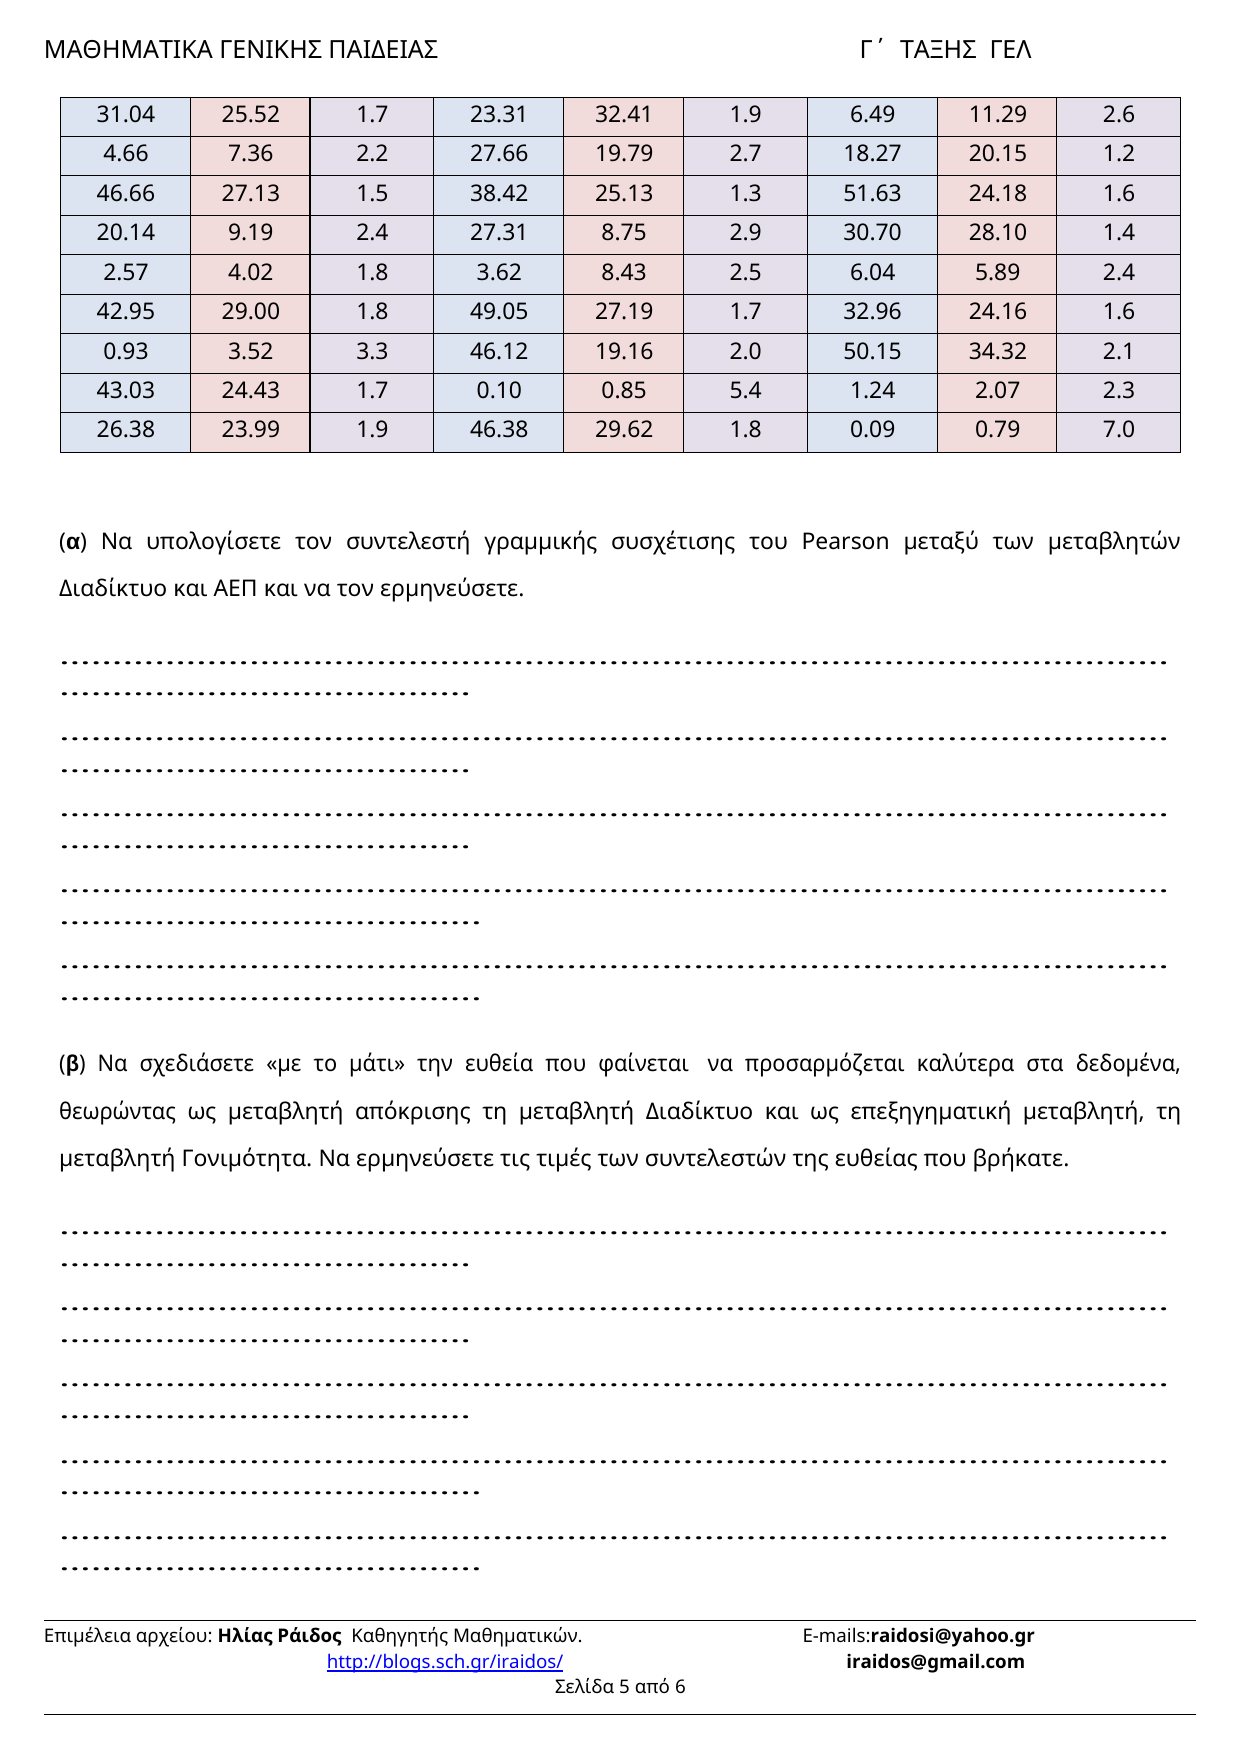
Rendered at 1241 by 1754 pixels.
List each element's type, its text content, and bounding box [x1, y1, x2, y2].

table_cell 2.07 [938, 374, 1056, 412]
table_cell 1.7 [684, 295, 807, 333]
table_cell 24.43 [191, 374, 309, 412]
table_cell 8.75 [564, 216, 683, 254]
table_cell 9.19 [191, 216, 309, 254]
table_cell 11.29 [938, 98, 1056, 136]
table_cell 2.0 [684, 334, 807, 373]
table_cell 1.2 [1057, 137, 1180, 175]
table_cell 2.57 [61, 255, 190, 294]
table_cell 34.32 [938, 334, 1056, 373]
table_cell 38.42 [434, 176, 563, 215]
table_cell 2.2 [311, 137, 433, 175]
table_cell 1.8 [311, 295, 433, 333]
table_cell 3.52 [191, 334, 309, 373]
table_cell 20.14 [61, 216, 190, 254]
table_cell 6.04 [808, 255, 937, 294]
table_cell 32.96 [808, 295, 937, 333]
table_cell 29.62 [564, 413, 683, 452]
table_cell 4.66 [61, 137, 190, 175]
table_cell 46.66 [61, 176, 190, 215]
table_cell 25.13 [564, 176, 683, 215]
table_cell 4.02 [191, 255, 309, 294]
table_cell 1.9 [311, 413, 433, 452]
table_cell 29.00 [191, 295, 309, 333]
table_cell 1.8 [684, 413, 807, 452]
table_cell 24.18 [938, 176, 1056, 215]
table_cell 25.52 [191, 98, 309, 136]
table_cell 46.38 [434, 413, 563, 452]
text ……………………………………………………………………………………………………………………………… [59, 792, 1196, 855]
table_cell 50.15 [808, 334, 937, 373]
table_cell 2.7 [684, 137, 807, 175]
table_cell 6.49 [808, 98, 937, 136]
text ……………………………………………………………………………………………………………………………… [59, 716, 1196, 779]
table_cell 1.5 [311, 176, 433, 215]
table_cell 19.79 [564, 137, 683, 175]
table_cell 5.89 [938, 255, 1056, 294]
table_cell 30.70 [808, 216, 937, 254]
table_cell 0.10 [434, 374, 563, 412]
text ……………………………………………………………………………………………………………………………… [59, 1286, 1196, 1349]
table_cell 26.38 [61, 413, 190, 452]
text ………………………………………………………………………………………………………………………………. [59, 1438, 1196, 1501]
table_cell 2.6 [1057, 98, 1180, 136]
text (β) Να σχεδιάσετε «με το μάτι» την ευθεία που φαίνεται να προσαρμόζεται καλύτερα στα δεδομένα, θεωρώντας ως μεταβλητή απόκρισης τη μεταβλητή Διαδίκτυο και ως επεξηγηματική μεταβλητή, τη μεταβλητή Γονιμότητα. Να ερμηνεύσετε τις τιμές των συντελεστών της ευθείας που βρήκατε. [59, 1047, 1181, 1173]
table_cell 23.99 [191, 413, 309, 452]
table_cell 7.36 [191, 137, 309, 175]
text ……………………………………………………………………………………………………………………………… [59, 1210, 1196, 1273]
text ………………………………………………………………………………………………………………………………. [59, 944, 1196, 1007]
table_cell 0.09 [808, 413, 937, 452]
table_cell 27.66 [434, 137, 563, 175]
table_cell 1.8 [311, 255, 433, 294]
table_cell 1.3 [684, 176, 807, 215]
table_cell 24.16 [938, 295, 1056, 333]
table_cell 32.41 [564, 98, 683, 136]
table_cell 1.4 [1057, 216, 1180, 254]
table_cell 1.6 [1057, 295, 1180, 333]
table_cell 2.9 [684, 216, 807, 254]
table_cell 1.7 [311, 98, 433, 136]
table_cell 27.19 [564, 295, 683, 333]
text ……………………………………………………………………………………………………………………………… [59, 1362, 1196, 1425]
table_cell 31.04 [61, 98, 190, 136]
table_cell 19.16 [564, 334, 683, 373]
table_cell 46.12 [434, 334, 563, 373]
table_cell 27.13 [191, 176, 309, 215]
table_cell 51.63 [808, 176, 937, 215]
table_cell 0.93 [61, 334, 190, 373]
text ………………………………………………………………………………………………………………………………. [59, 1514, 1196, 1577]
table_cell 1.7 [311, 374, 433, 412]
table_cell 0.85 [564, 374, 683, 412]
table_cell 49.05 [434, 295, 563, 333]
table_cell 0.79 [938, 413, 1056, 452]
table_cell 28.10 [938, 216, 1056, 254]
table_cell 18.27 [808, 137, 937, 175]
table_cell 1.6 [1057, 176, 1180, 215]
table_cell 2.3 [1057, 374, 1180, 412]
table_cell 2.4 [1057, 255, 1180, 294]
text (α) Να υπολογίσετε τον συντελεστή γραμμικής συσχέτισης του Pearson μεταξύ των μεταβλητών Διαδίκτυο και ΑΕΠ και να τον ερμηνεύσετε. [59, 525, 1181, 603]
table_cell 20.15 [938, 137, 1056, 175]
table_cell 2.5 [684, 255, 807, 294]
table_cell 1.24 [808, 374, 937, 412]
text ………………………………………………………………………………………………………………………………. [59, 868, 1196, 931]
table_cell 1.9 [684, 98, 807, 136]
table_cell 5.4 [684, 374, 807, 412]
table_cell 2.1 [1057, 334, 1180, 373]
table_cell 3.62 [434, 255, 563, 294]
table_cell 2.4 [311, 216, 433, 254]
table_cell 23.31 [434, 98, 563, 136]
table_cell 3.3 [311, 334, 433, 373]
text ……………………………………………………………………………………………………………………………… [59, 640, 1196, 702]
table_cell 43.03 [61, 374, 190, 412]
table_cell 7.0 [1057, 413, 1180, 452]
table_cell 8.43 [564, 255, 683, 294]
table_cell 42.95 [61, 295, 190, 333]
table_cell 27.31 [434, 216, 563, 254]
